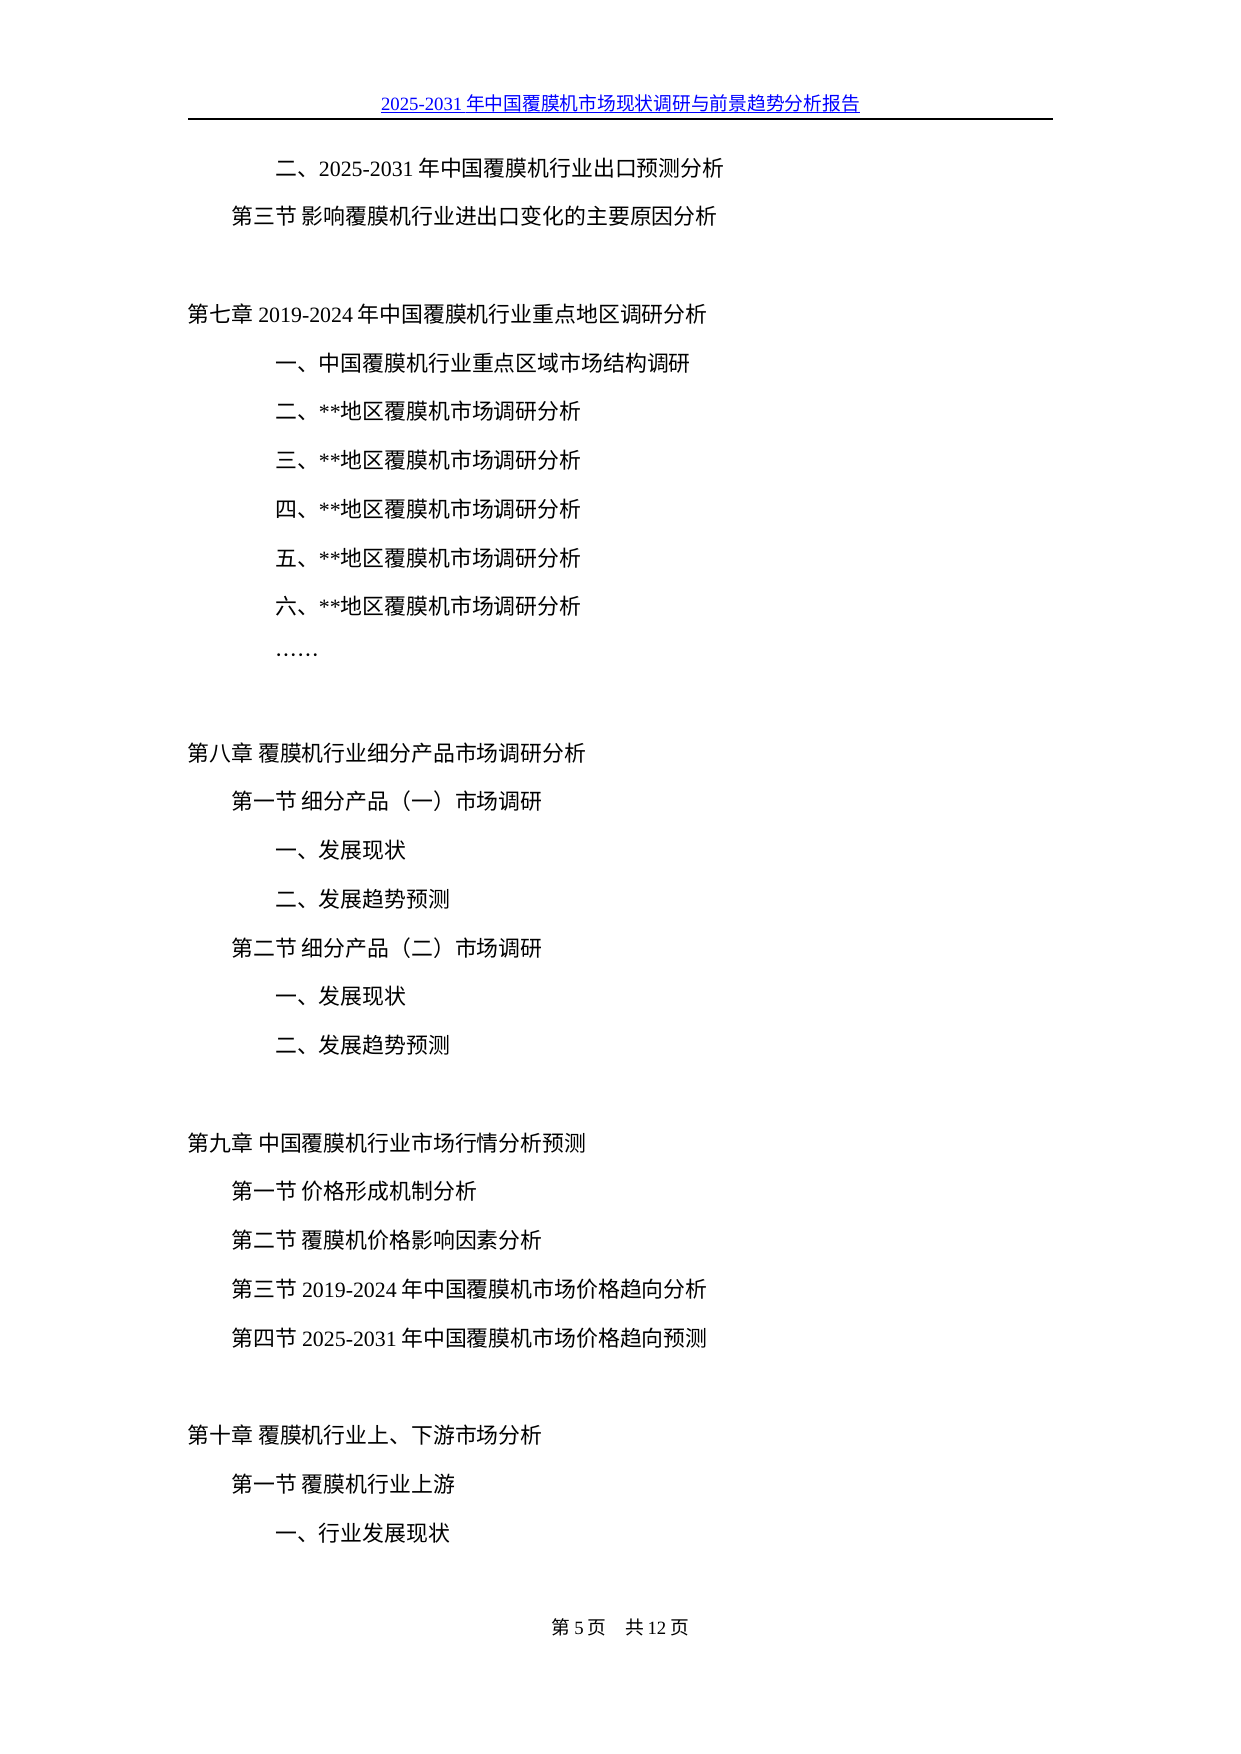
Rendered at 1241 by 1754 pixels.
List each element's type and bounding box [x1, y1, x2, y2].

text [187, 150, 1053, 1548]
